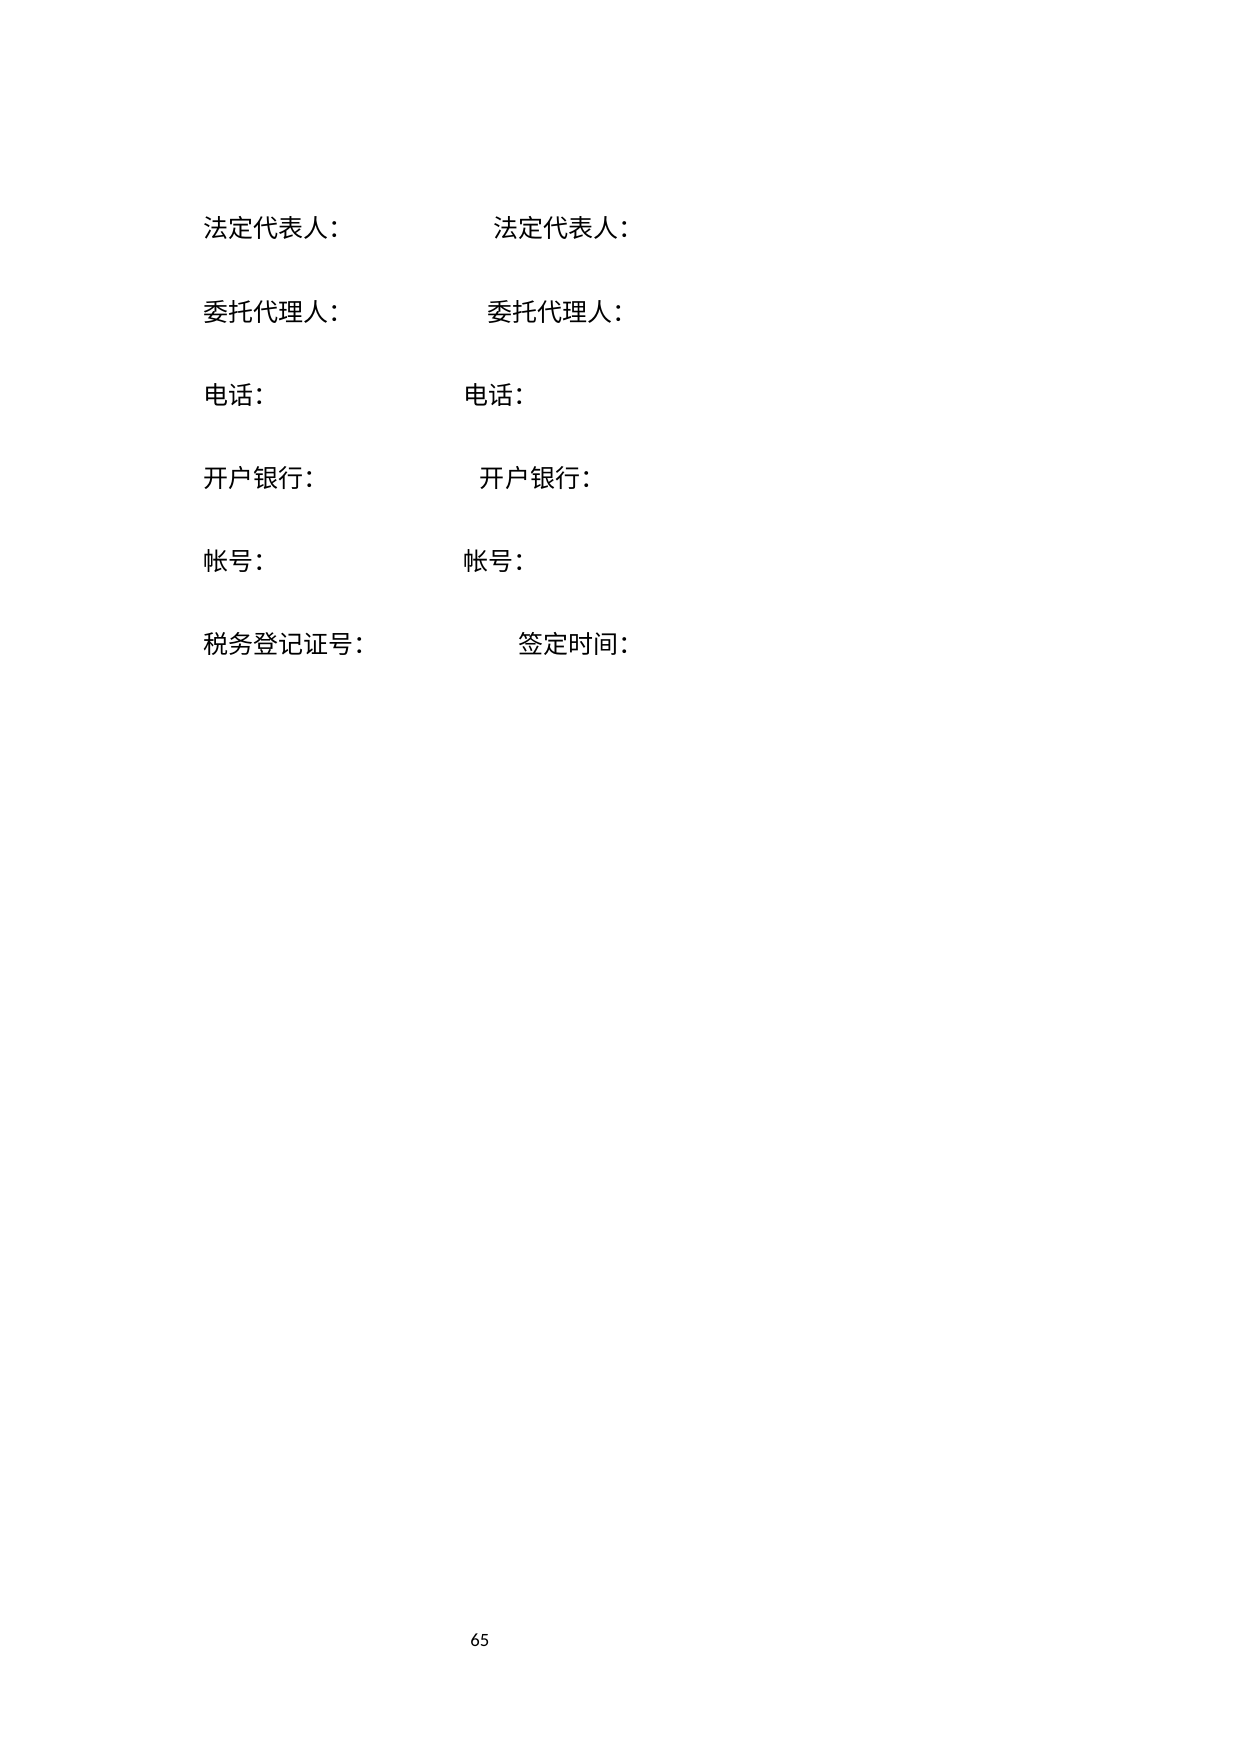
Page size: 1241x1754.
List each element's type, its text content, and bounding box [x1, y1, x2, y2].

text 法定代表人： 法定代表人： [153, 194, 1087, 259]
text 电话： 电话： [153, 361, 1087, 426]
text 税务登记证号： 签定时间： [153, 610, 1087, 675]
text 开户银行： 开户银行： [153, 444, 1087, 509]
text 委托代理人： 委托代理人： [153, 278, 1087, 343]
text 帐号： 帐号： [153, 527, 1087, 592]
